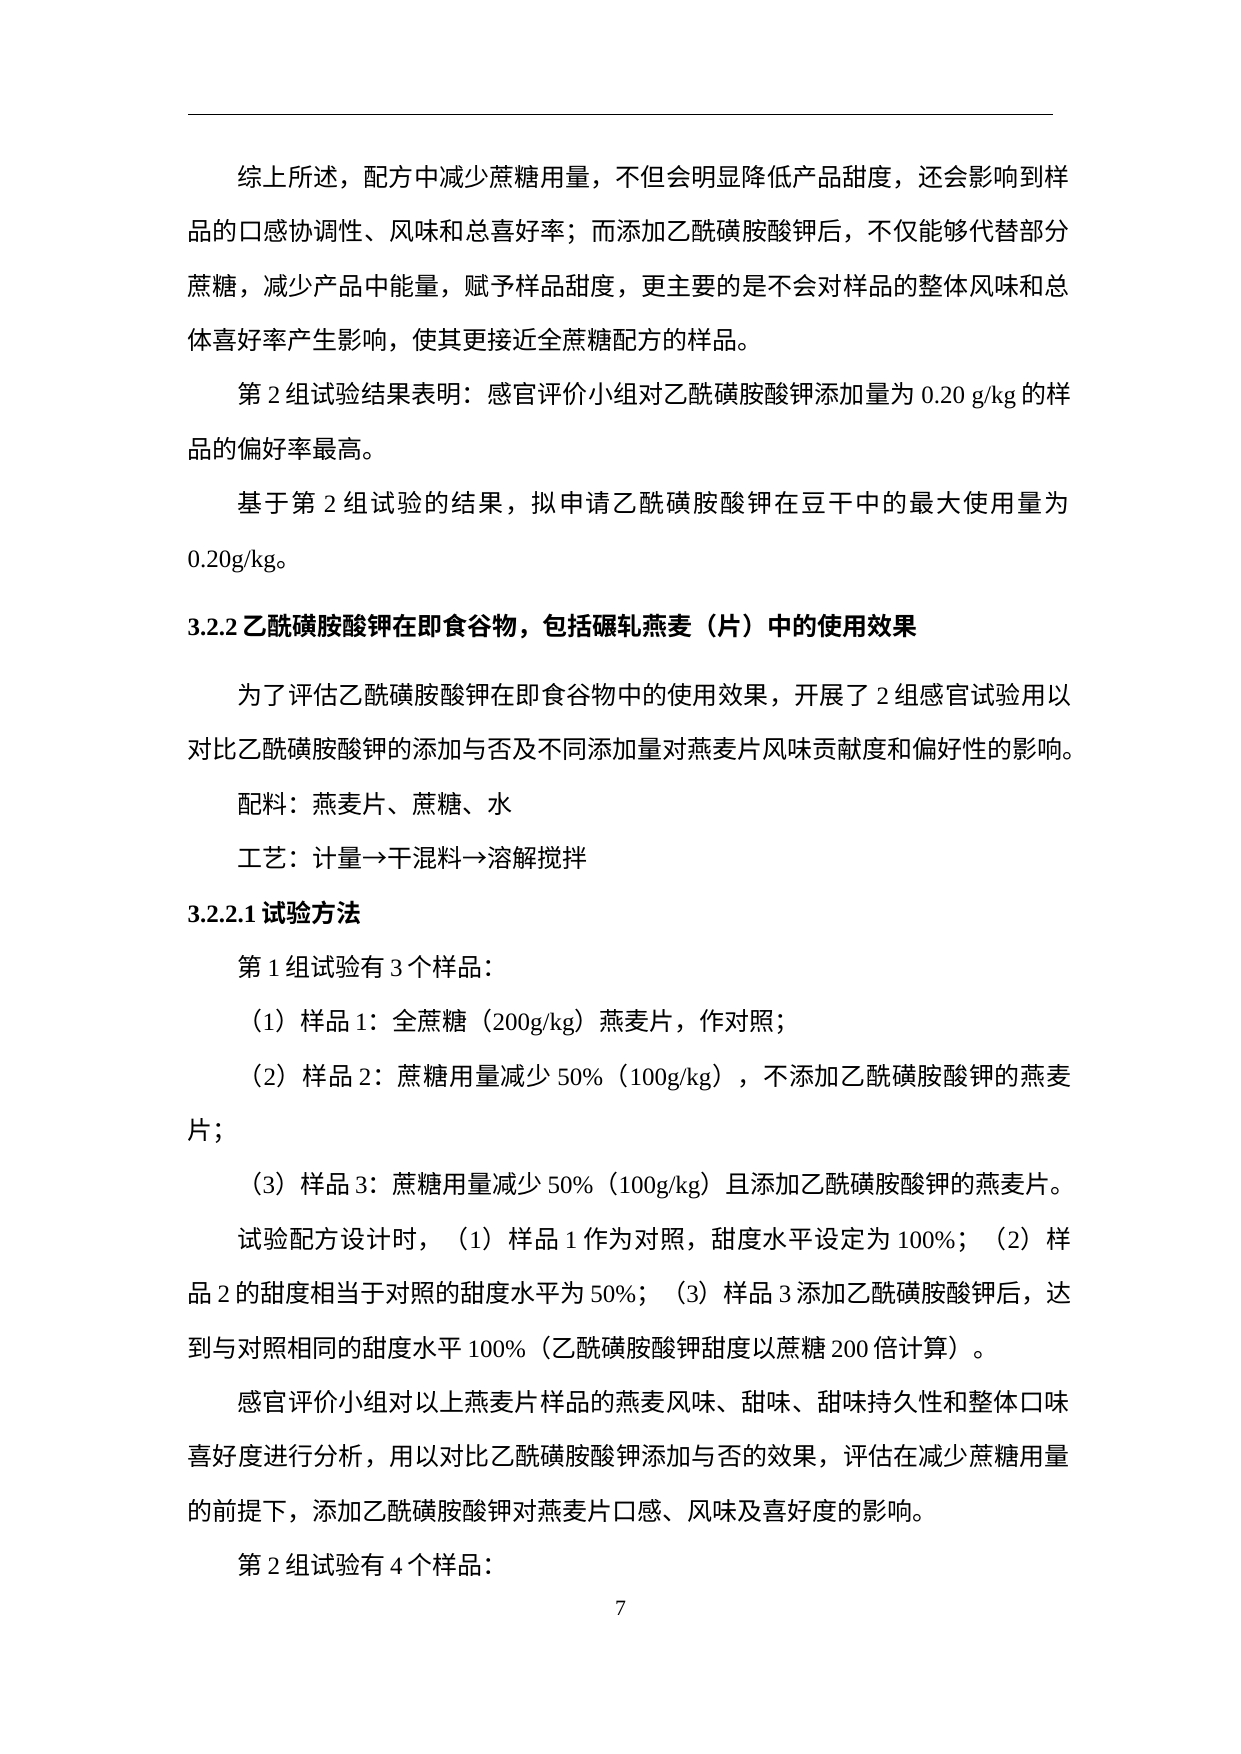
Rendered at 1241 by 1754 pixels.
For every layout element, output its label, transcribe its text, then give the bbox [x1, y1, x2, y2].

text 感官评价小组对以上燕麦片样品的燕麦风味、甜味、甜味持久性和整体口味喜好度进行分析，用以对比乙酰磺胺酸钾添加与否的效果，评估在减少蔗糖用量的前提下，添加乙酰磺胺酸钾对燕麦片口感、风味及喜好度的影响。 [187, 1382, 1071, 1527]
text （1）样品1：全蔗糖（200g/kg）燕麦片，作对照； [187, 1002, 1071, 1038]
text 3.2.2.1试验方法 [187, 893, 1071, 929]
text （2）样品2：蔗糖用量减少50%（100g/kg），不添加乙酰磺胺酸钾的燕麦片； [187, 1056, 1071, 1147]
text 综上所述，配方中减少蔗糖用量，不但会明显降低产品甜度，还会影响到样品的口感协调性、风味和总喜好率；而添加乙酰磺胺酸钾后，不仅能够代替部分蔗糖，减少产品中能量，赋予样品甜度，更主要的是不会对样品的整体风味和总体喜好率产生影响，使其更接近全蔗糖配方的样品。 [187, 157, 1071, 357]
text 工艺：计量→干混料→溶解搅拌 [187, 839, 1071, 875]
text 为了评估乙酰磺胺酸钾在即食谷物中的使用效果，开展了2组感官试验用以对比乙酰磺胺酸钾的添加与否及不同添加量对燕麦片风味贡献度和偏好性的影响。 [187, 676, 1071, 766]
text 基于第2组试验的结果，拟申请乙酰磺胺酸钾在豆干中的最大使用量为0.20g/kg。 [187, 484, 1071, 574]
text 配料：燕麦片、蔗糖、水 [187, 784, 1071, 821]
text 第2组试验结果表明：感官评价小组对乙酰磺胺酸钾添加量为0.20 g/kg的样品的偏好率最高。 [187, 375, 1071, 466]
text 3.2.2乙酰磺胺酸钾在即食谷物，包括碾轧燕麦（片）中的使用效果 [187, 592, 1053, 657]
text 试验配方设计时，（1）样品1作为对照，甜度水平设定为100%；（2）样品2的甜度相当于对照的甜度水平为50%；（3）样品3添加乙酰磺胺酸钾后，达到与对照相同的甜度水平100%（乙酰磺胺酸钾甜度以蔗糖200倍计算）。 [187, 1219, 1071, 1364]
text 第1组试验有3个样品： [187, 947, 1071, 984]
text （3）样品3：蔗糖用量减少50%（100g/kg）且添加乙酰磺胺酸钾的燕麦片。 [187, 1165, 1071, 1201]
text 第2组试验有4个样品： [187, 1546, 1071, 1582]
